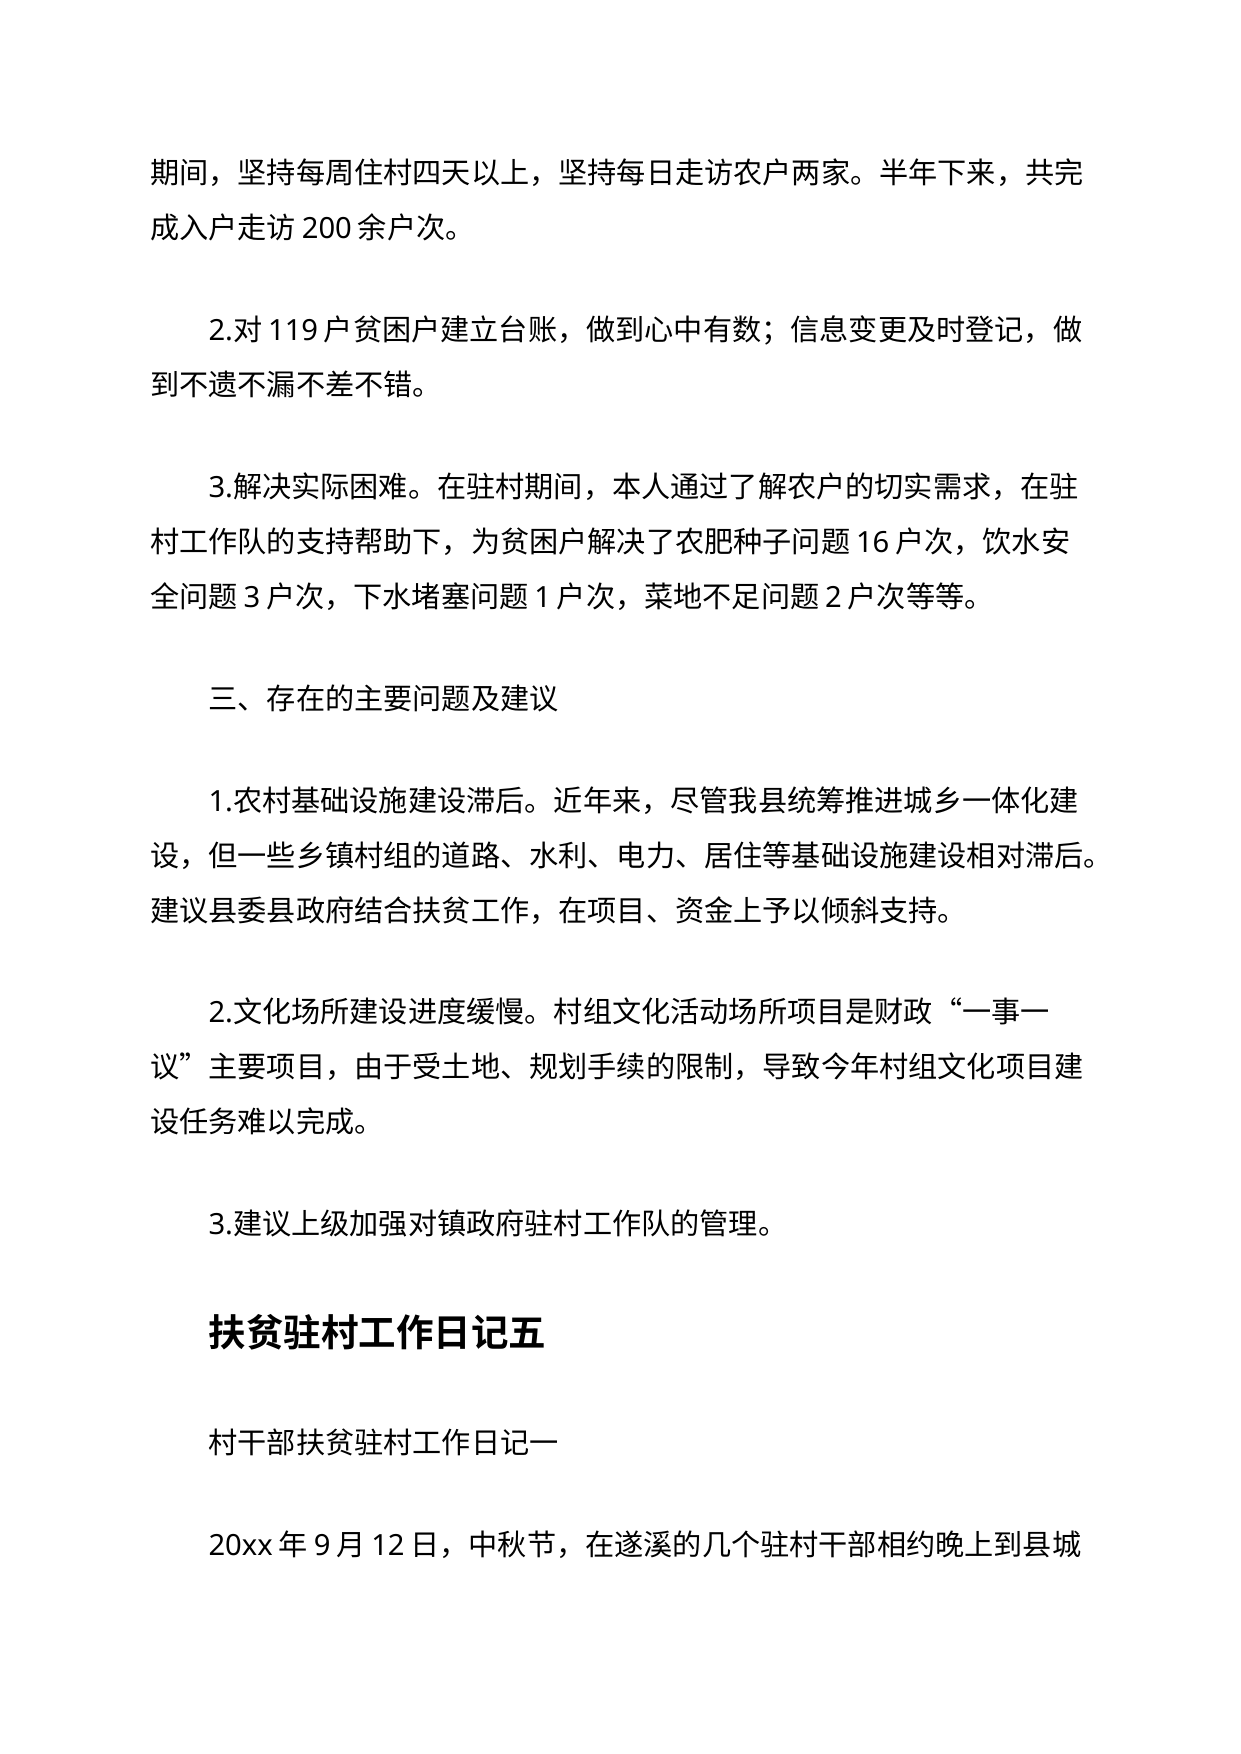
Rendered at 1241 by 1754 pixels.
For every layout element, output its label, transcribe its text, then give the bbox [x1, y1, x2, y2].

text 1.农村基础设施建设滞后。近年来，尽管我县统筹推进城乡一体化建设，但一些乡镇村组的道路、水利、电力、居住等基础设施建设相对滞后。建议县委县政府结合扶贫工作，在项目、资金上予以倾斜支持。 [150, 777, 1090, 929]
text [150, 150, 1090, 247]
text 3.建议上级加强对镇政府驻村工作队的管理。 [150, 1201, 1090, 1243]
text 3.解决实际困难。在驻村期间，本人通过了解农户的切实需求，在驻村工作队的支持帮助下，为贫困户解决了农肥种子问题16户次，饮水安全问题3户次，下水堵塞问题1户次，菜地不足问题2户次等等。 [150, 464, 1090, 616]
text 2.文化场所建设进度缓慢。村组文化活动场所项目是财政“一事一议”主要项目，由于受土地、规划手续的限制，导致今年村组文化项目建设任务难以完成。 [150, 989, 1090, 1141]
text 村干部扶贫驻村工作日记一 [150, 1420, 1090, 1462]
text 扶贫驻村工作日记五 [150, 1303, 1090, 1357]
text 三、存在的主要问题及建议 [150, 676, 1090, 718]
text 2.对119户贫困户建立台账，做到心中有数；信息变更及时登记，做到不遗不漏不差不错。 [150, 307, 1090, 404]
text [150, 1522, 1090, 1564]
